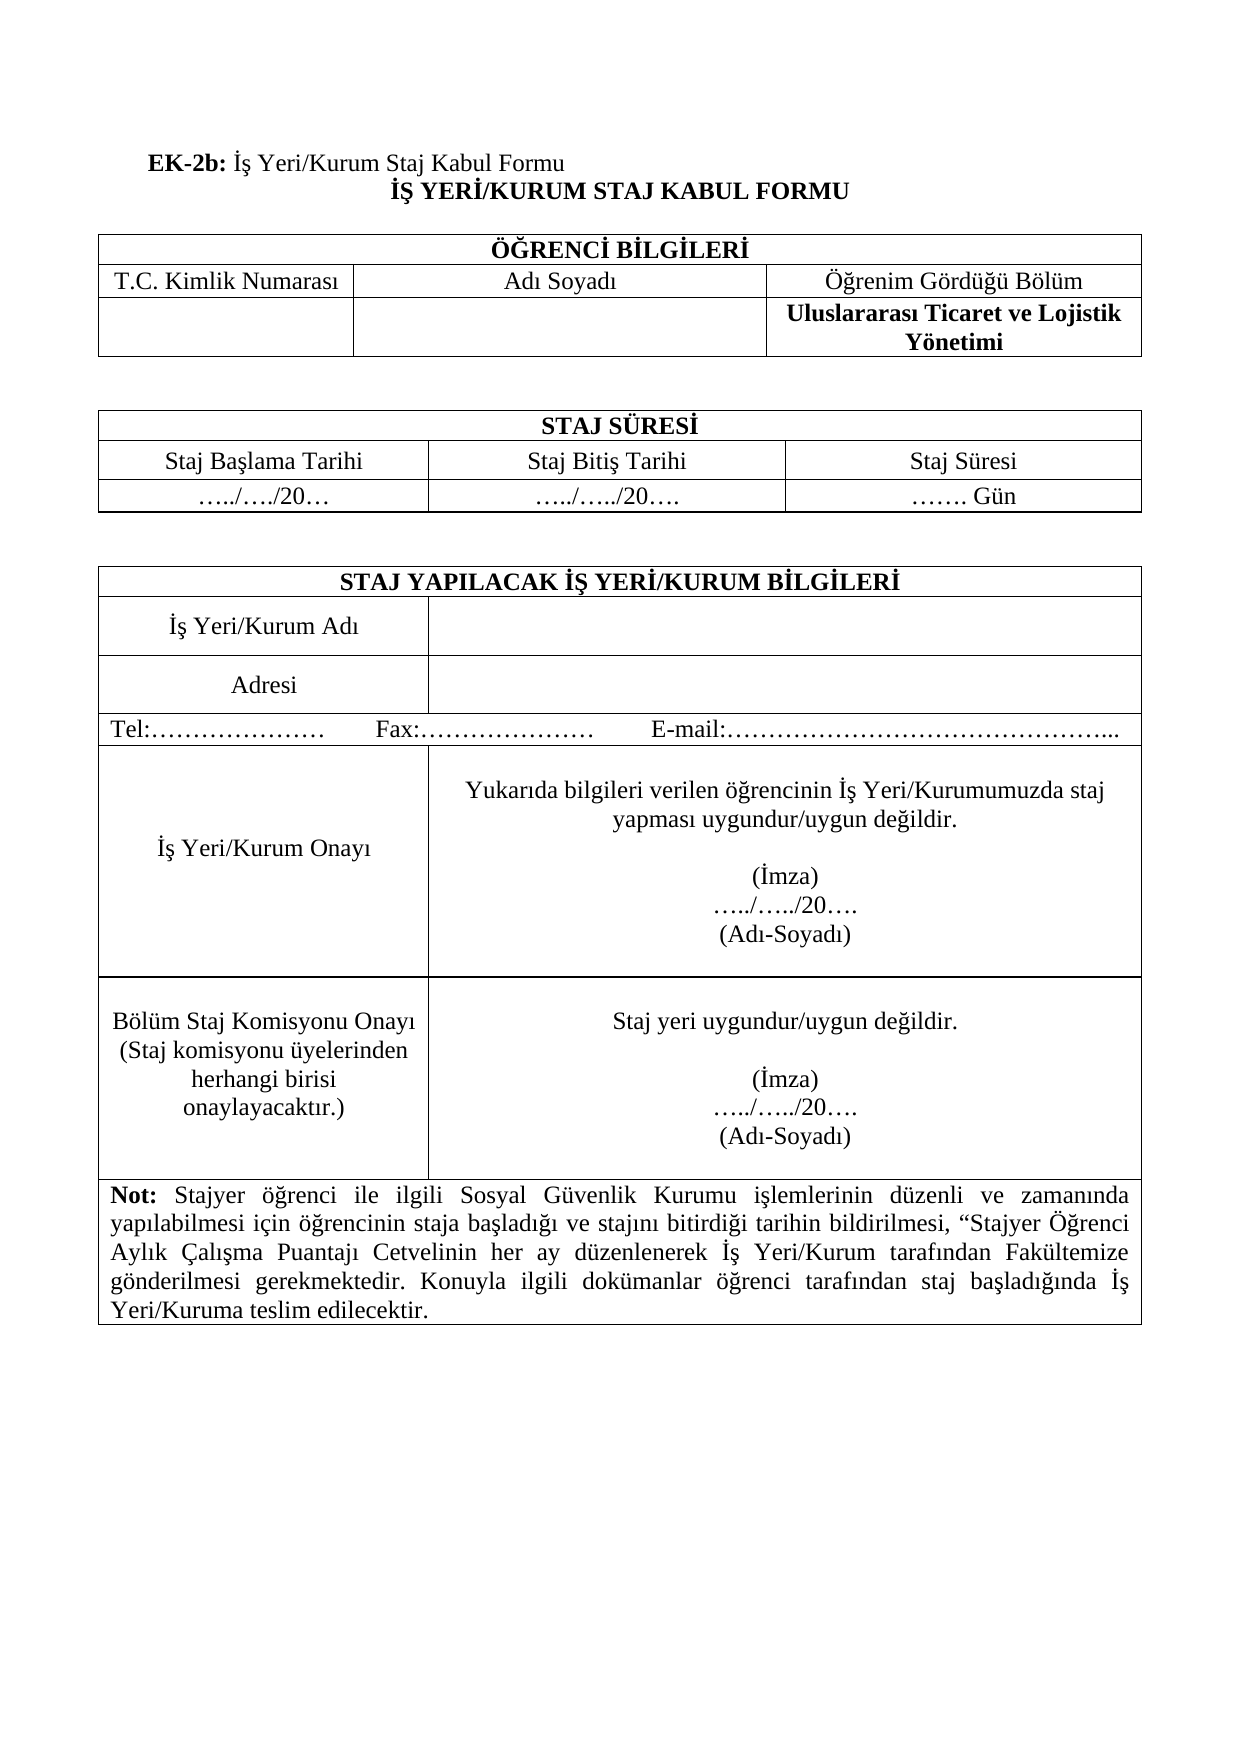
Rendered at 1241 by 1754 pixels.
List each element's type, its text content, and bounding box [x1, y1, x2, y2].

table_cell İş Yeri/Kurum Onayı [99, 746, 428, 976]
table_cell T.C. Kimlik Numarası [99, 265, 353, 297]
table_cell Not: Stajyer öğrenci ile ilgili Sosyal Güvenlik Kurumu işlemlerinin düzenli ve zamanında yapılabilmesi için öğrencinin staja başladığı ve stajını bitirdiği tarihin bildirilmesi, “Stajyer Öğrenci Aylık Çalışma Puantajı Cetvelinin her ay düzenlenerek İş Yeri/Kurum tarafından Fakültemize gönderilmesi gerekmektedir. Konuyla ilgili dokümanlar öğrenci tarafından staj başladığında İş Yeri/Kuruma teslim edilecektir. [99, 1180, 1141, 1323]
table_cell Staj yeri uygundur/uygun değildir. (İmza) …../…../20…. (Adı-Soyadı) [429, 978, 1141, 1179]
table_cell Adı Soyadı [354, 265, 766, 297]
table_cell Tel:………………… Fax:………………… E-mail:………………………………………... [99, 714, 1141, 745]
table_cell Bölüm Staj Komisyonu Onayı (Staj komisyonu üyelerinden herhangi birisi onaylayacaktır.) [99, 978, 428, 1179]
table_cell Yukarıda bilgileri verilen öğrencinin İş Yeri/Kurumumuzda staj yapması uygundur/uygun değildir. (İmza) …../…../20…. (Adı-Soyadı) [429, 746, 1141, 976]
table_cell Öğrenim Gördüğü Bölüm [767, 265, 1141, 297]
table_cell İş Yeri/Kurum Adı [99, 597, 428, 654]
text EK-2b: İş Yeri/Kurum Staj Kabul Formu [148, 148, 1093, 176]
table_header STAJ SÜRESİ [99, 411, 1141, 440]
table_cell Uluslararası Ticaret ve Lojistik Yönetimi [767, 298, 1141, 356]
table_cell [429, 597, 1141, 654]
table_cell Staj Bitiş Tarihi [429, 441, 785, 479]
table_cell Adresi [99, 656, 428, 713]
text İŞ YERİ/KURUM STAJ KABUL FORMU [148, 176, 1093, 205]
table_cell [429, 656, 1141, 713]
table_cell ……. Gün [786, 480, 1141, 511]
table_cell [354, 298, 766, 356]
table_header ÖĞRENCİ BİLGİLERİ [99, 235, 1141, 264]
table_header STAJ YAPILACAK İŞ YERİ/KURUM BİLGİLERİ [99, 567, 1141, 596]
table_cell Staj Başlama Tarihi [99, 441, 428, 479]
table_cell [99, 298, 353, 356]
table_cell Staj Süresi [786, 441, 1141, 479]
table_cell …../…./20… [99, 480, 428, 511]
table_cell …../…../20…. [429, 480, 785, 511]
